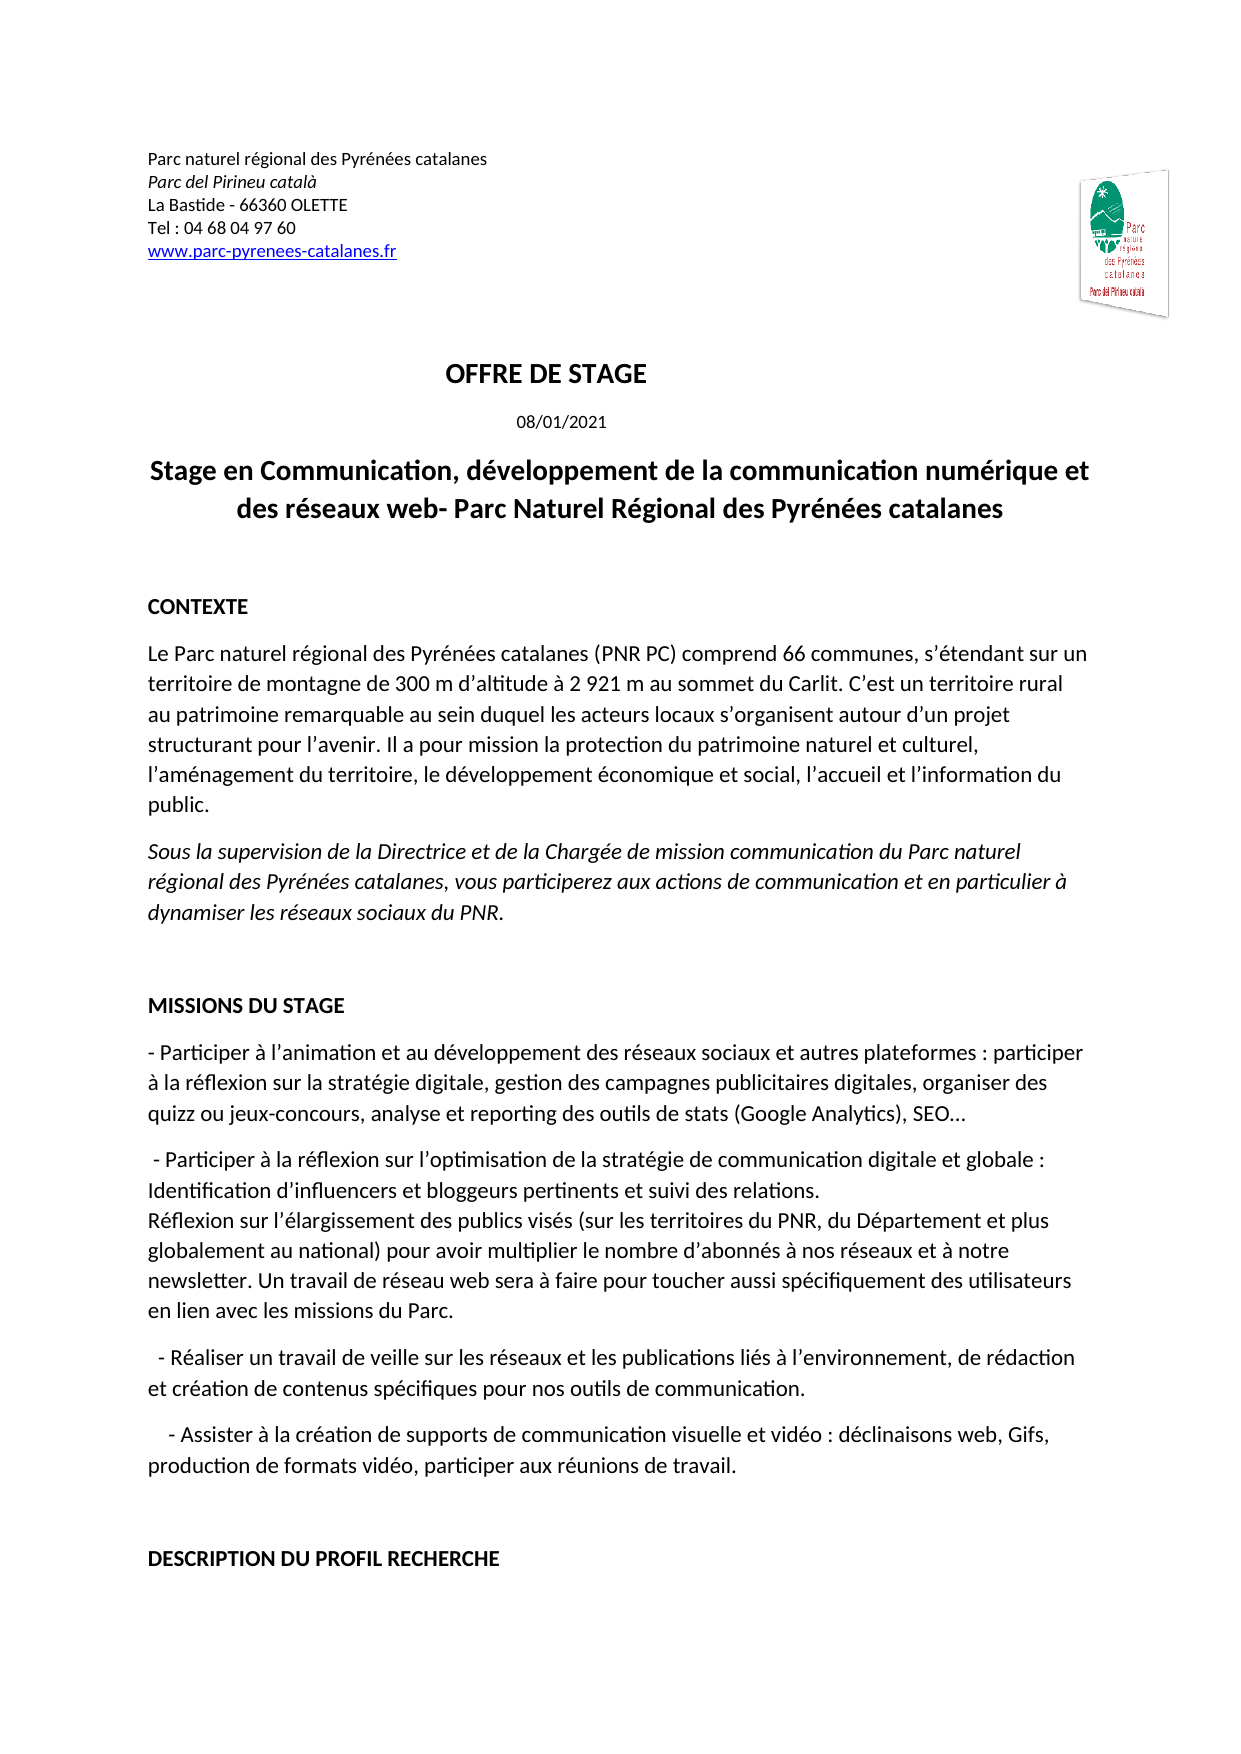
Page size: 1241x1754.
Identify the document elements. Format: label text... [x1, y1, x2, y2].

text La Bastide - 66360 OLETTE Tel : 04 68 04 97 60 www.parc-pyrenees-catalanes.fr [148, 193, 963, 262]
text Sous la supervision de la Directrice et de la Chargée de mission communication du Parc naturel régional des Pyrénées catalanes, vous participerez aux actions de communication et en particulier à dynamiser les réseaux sociaux du PNR. [148, 837, 1093, 926]
text - Assister à la création de supports de communication visuelle et vidéo : déclinaisons web, Gifs, production de formats vidéo, participer aux réunions de travail. [148, 1421, 1093, 1479]
text Parc naturel régional des Pyrénées catalanes [148, 148, 963, 171]
text DESCRIPTION DU PROFIL RECHERCHE [148, 1544, 1093, 1573]
text Le Parc naturel régional des Pyrénées catalanes (PNR PC) comprend 66 communes, s’étendant sur un territoire de montagne de 300 m d’altitude à 2 921 m au sommet du Carlit. C’est un territoire rural au patrimoine remarquable au sein duquel les acteurs locaux s’organisent autour d’un projet structurant pour l’avenir. Il a pour mission la protection du patrimoine naturel et culturel, l’aménagement du territoire, le développement économique et social, l’accueil et l’information du public. [148, 639, 1093, 818]
text 08/01/2021 [443, 411, 1093, 434]
text Parc del Pirineu català [148, 171, 963, 193]
text CONTEXTE [148, 592, 1093, 621]
picture [963, 147, 1235, 372]
text - Participer à l’animation et au développement des réseaux sociaux et autres plateformes : participer à la réflexion sur la stratégie digitale, gestion des campagnes publicitaires digitales, organiser des quizz ou jeux-concours, analyse et reporting des outils de stats (Google Analytics), SEO… [148, 1038, 1093, 1127]
text Stage en Communication, développement de la communication numérique et des réseaux web- Parc Naturel Régional des Pyrénées catalanes [148, 452, 1093, 526]
text - Participer à la réflexion sur l’optimisation de la stratégie de communication digitale et globale : Identification d’influencers et bloggeurs pertinents et suivi des relations. Réflexion sur l’élargissement des publics visés (sur les territoires du PNR, du Département et plus globalement au national) pour avoir multiplier le nombre d’abonnés à nos réseaux et à notre newsletter. Un travail de réseau web sera à faire pour toucher aussi spécifiquement des utilisateurs en lien avec les missions du Parc. [148, 1146, 1093, 1325]
text OFFRE DE STAGE [148, 356, 1093, 391]
text MISSIONS DU STAGE [148, 991, 1093, 1019]
text - Réaliser un travail de veille sur les réseaux et les publications liés à l’environnement, de rédaction et création de contenus spécifiques pour nos outils de communication. [148, 1343, 1093, 1402]
